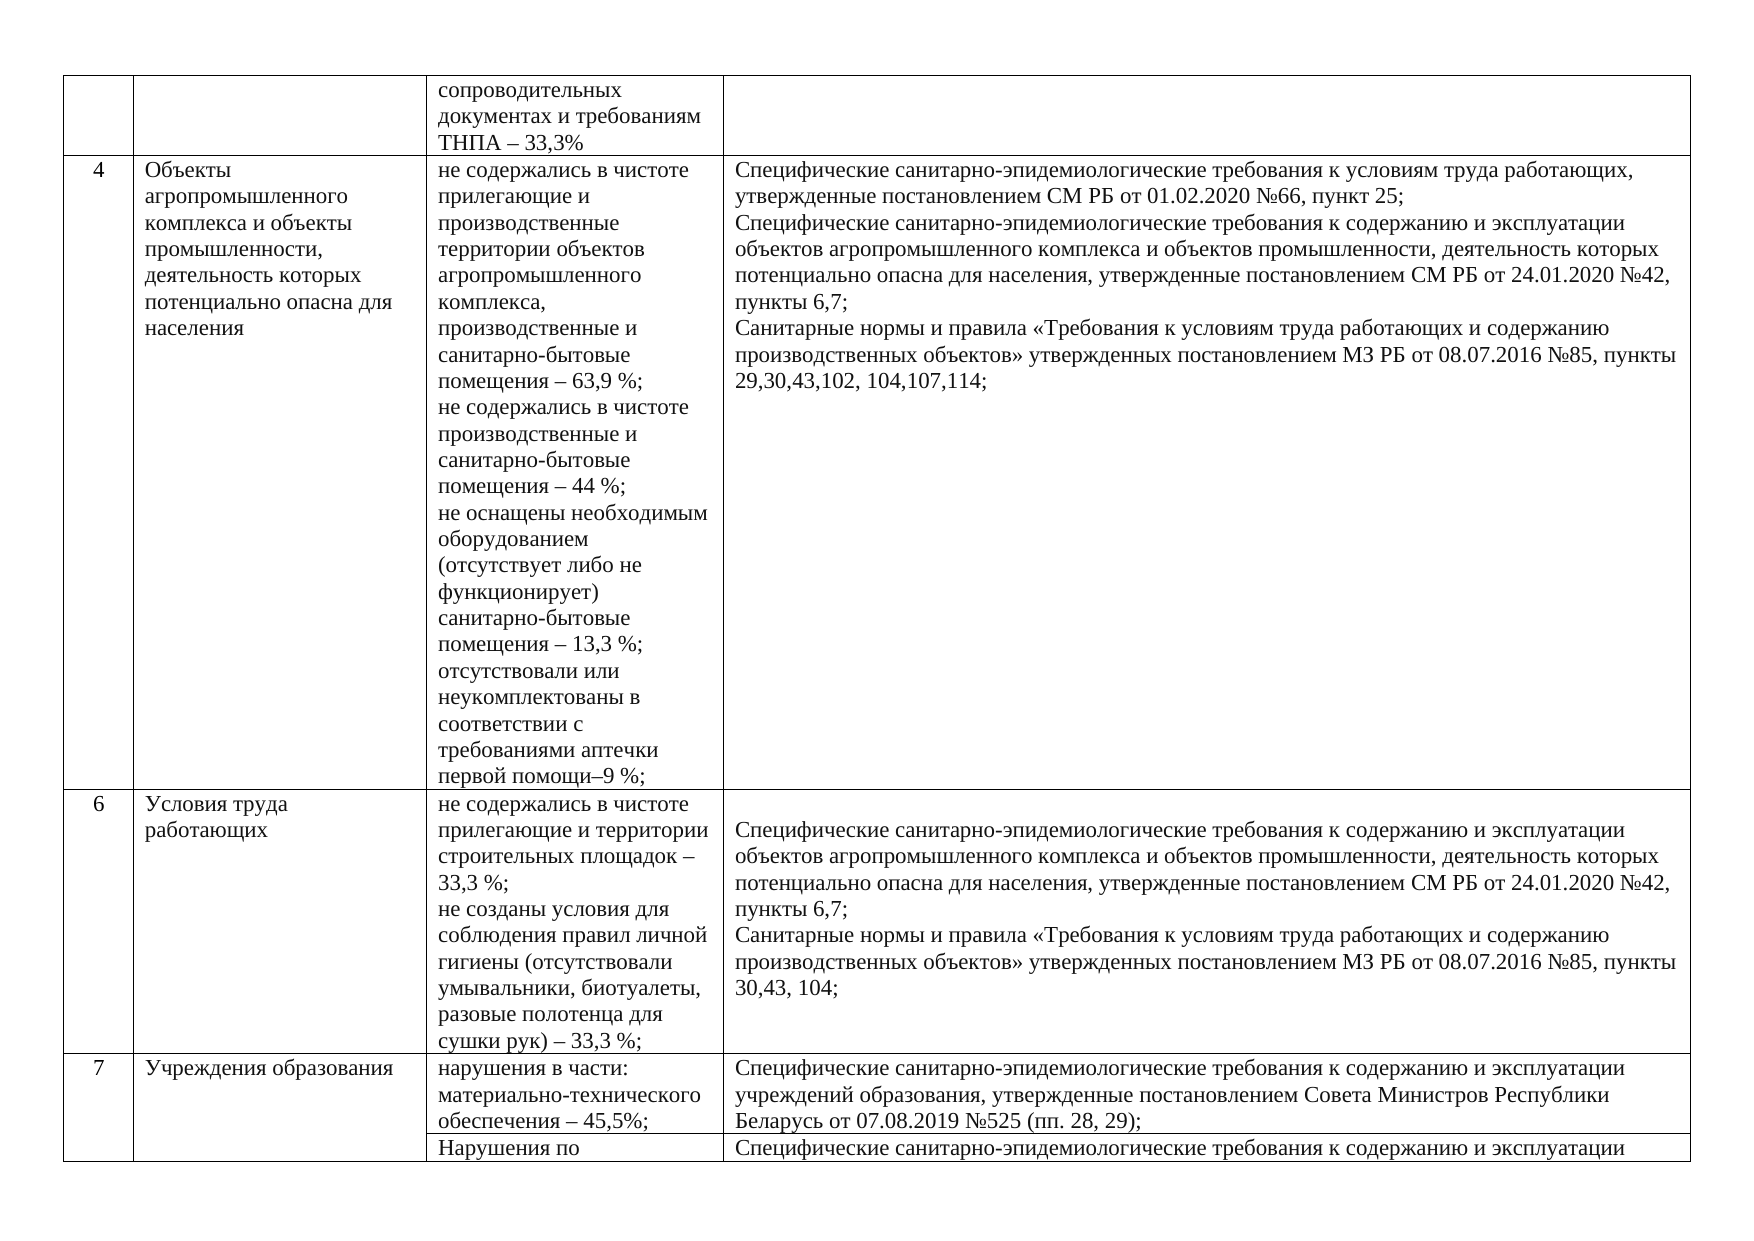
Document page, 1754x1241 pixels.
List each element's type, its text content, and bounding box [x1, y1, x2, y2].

table_cell Объекты агропромышленного комплекса и объекты промышленности, деятельность которых потенциально опасна для населения [134, 156, 426, 789]
table_cell не содержались в чистоте прилегающие и производственные территории объектов агропромышленного комплекса, производственные и санитарно-бытовые помещения – 63,9 %; не содержались в чистоте производственные и санитарно-бытовые помещения – 44 %; не оснащены необходимым оборудованием (отсутствует либо не функционирует) санитарно-бытовые помещения – 13,3 %; отсутствовали или неукомплектованы в соответствии с требованиями аптечки первой помощи–9 %; [427, 156, 723, 789]
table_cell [427, 76, 723, 155]
table_cell нарушения в части: материально-технического обеспечения – 45,5%; [427, 1054, 723, 1133]
table_cell Условия труда работающих [134, 790, 426, 1053]
table_cell Учреждения образования [134, 1054, 426, 1161]
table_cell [427, 1134, 723, 1161]
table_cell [724, 1134, 1690, 1161]
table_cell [724, 76, 1690, 155]
table_cell 7 [64, 1054, 133, 1161]
table_cell 6 [64, 790, 133, 1053]
table_cell не содержались в чистоте прилегающие и территории строительных площадок – 33,3 %; не созданы условия для соблюдения правил личной гигиены (отсутствовали умывальники, биотуалеты, разовые полотенца для сушки рук) – 33,3 %; [427, 790, 723, 1053]
table_cell Специфические санитарно-эпидемиологические требования к условиям труда работающих, утвержденные постановлением СМ РБ от 01.02.2020 №66, пункт 25; Специфические санитарно-эпидемиологические требования к содержанию и эксплуатации объектов агропромышленного комплекса и объектов промышленности, деятельность которых потенциально опасна для населения, утвержденные постановлением СМ РБ от 24.01.2020 №42, пункты 6,7; Санитарные нормы и правила «Требования к условиям труда работающих и содержанию производственных объектов» утвержденных постановлением МЗ РБ от 08.07.2016 №85, пункты 29,30,43,102, 104,107,114; [724, 156, 1690, 789]
table_cell 4 [64, 156, 133, 789]
table_cell Специфические санитарно-эпидемиологические требования к содержанию и эксплуатации учреждений образования, утвержденные постановлением Совета Министров Республики Беларусь от 07.08.2019 №525 (пп. 28, 29); [724, 1054, 1690, 1133]
table_cell Специфические санитарно-эпидемиологические требования к содержанию и эксплуатации объектов агропромышленного комплекса и объектов промышленности, деятельность которых потенциально опасна для населения, утвержденные постановлением СМ РБ от 24.01.2020 №42, пункты 6,7; Санитарные нормы и правила «Требования к условиям труда работающих и содержанию производственных объектов» утвержденных постановлением МЗ РБ от 08.07.2016 №85, пункты 30,43, 104; [724, 790, 1690, 1053]
